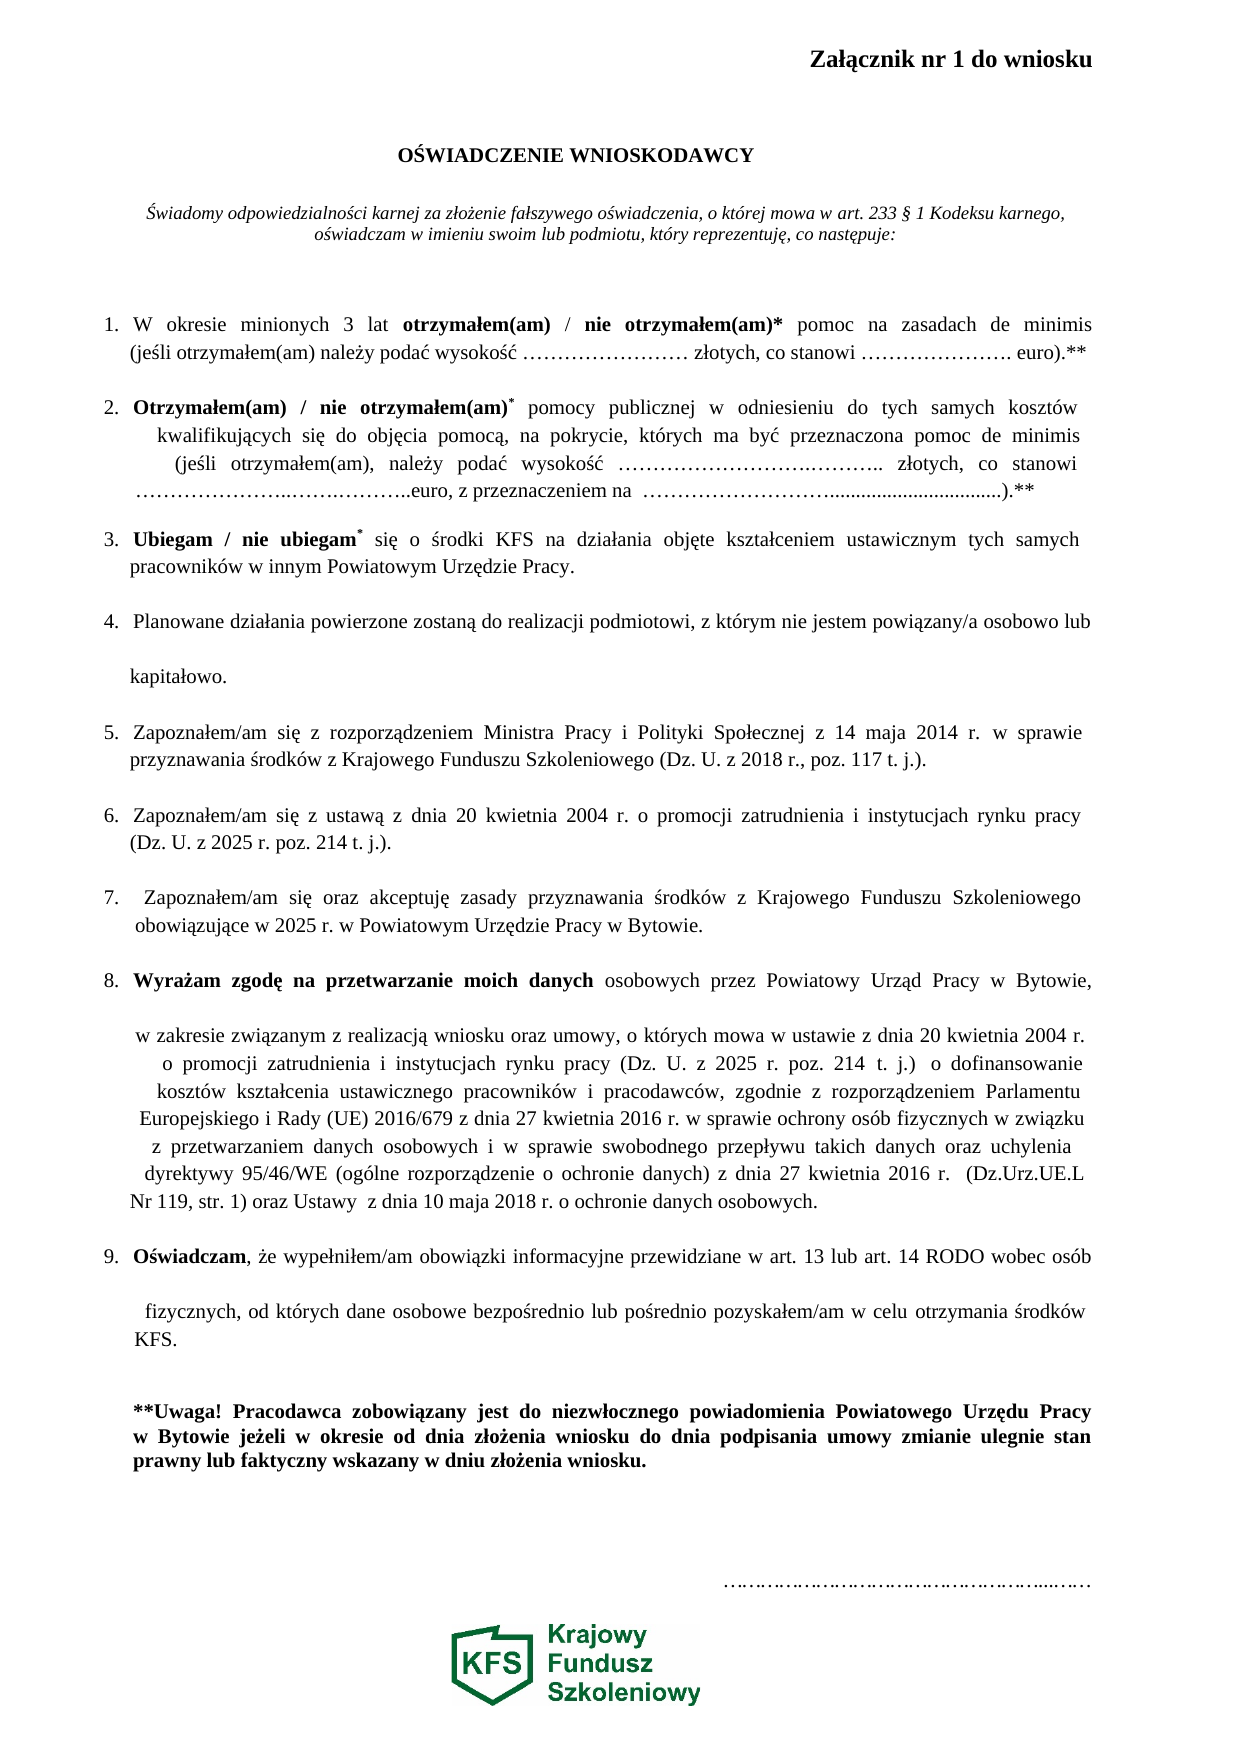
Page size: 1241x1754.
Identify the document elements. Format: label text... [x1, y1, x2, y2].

text **Uwaga! Pracodawca zobowiązany jest do niezwłocznego powiadomienia Powiatowego Urzędu Pracy w Bytowie jeżeli w okresie od dnia złożenia wniosku do dnia podpisania umowy zmianie ulegnie stan prawny lub faktyczny wskazany w dniu złożenia wniosku. [133, 1399, 1093, 1472]
text OŚWIADCZENIE WNIOSKODAWCY [59, 143, 1093, 167]
picture [451, 1624, 700, 1706]
list Wyrażam zgodę na przetwarzanie moich danych osobowych przez Powiatowy Urząd Pracy w Bytowie, w zakresie związanym z realizacją wniosku oraz umowy, o których mowa w ustawie z dnia 20 kwietnia 2004 r. o promocji zatrudnienia i instytucjach rynku pracy (Dz. U. z 2025 r. poz. 214 t. j.) o dofinansowanie kosztów kształcenia ustawicznego pracowników i pracodawców, zgodnie z rozporządzeniem Parlamentu Europejskiego i Rady (UE) 2016/679 z dnia 27 kwietnia 2016 r. w sprawie ochrony osób fizycznych w związku z przetwarzaniem danych osobowych i w sprawie swobodnego przepływu takich danych oraz uchylenia dyrektywy 95/46/WE (ogólne rozporządzenie o ochronie danych) z dnia 27 kwietnia 2016 r. (Dz.Urz.UE.L Nr 119, str. 1) oraz Ustawy z dnia 10 maja 2018 r. o ochronie danych osobowych. [103, 968, 1093, 1213]
list Otrzymałem(am) / nie otrzymałem(am)* pomocy publicznej w odniesieniu do tych samych kosztów kwalifikujących się do objęcia pomocą, na pokrycie, których ma być przeznaczona pomoc de minimis (jeśli otrzymałem(am), należy podać wysokość ……………………….……….. złotych, co stanowi …………………..…….………..euro, z przeznaczeniem na ……………………….................................).** [103, 395, 1093, 502]
list Ubiegam / nie ubiegam* się o środki KFS na działania objęte kształceniem ustawicznym tych samych pracowników w innym Powiatowym Urzędzie Pracy. [103, 526, 1093, 578]
text ……………………………………………...…… [649, 1568, 1093, 1592]
list Zapoznałem/am się oraz akceptuję zasady przyznawania środków z Krajowego Funduszu Szkoleniowego obowiązujące w 2025 r. w Powiatowym Urzędzie Pracy w Bytowie. [103, 885, 1093, 937]
list Zapoznałem/am się z rozporządzeniem Ministra Pracy i Polityki Społecznej z 14 maja 2014 r. w sprawie przyznawania środków z Krajowego Funduszu Szkoleniowego (Dz. U. z 2018 r., poz. 117 t. j.). [103, 720, 1093, 771]
list W okresie minionych 3 lat otrzymałem(am) / nie otrzymałem(am)* pomoc na zasadach de minimis (jeśli otrzymałem(am) należy podać wysokość …………………… złotych, co stanowi …………………. euro).** [103, 312, 1093, 364]
list Oświadczam, że wypełniłem/am obowiązki informacyjne przewidziane w art. 13 lub art. 14 RODO wobec osób fizycznych, od których dane osobowe bezpośrednio lub pośrednio pozyskałem/am w celu otrzymania środków KFS. [103, 1244, 1093, 1351]
list Zapoznałem/am się z ustawą z dnia 20 kwietnia 2004 r. o promocji zatrudnienia i instytucjach rynku pracy (Dz. U. z 2025 r. poz. 214 t. j.). [103, 802, 1093, 854]
list Planowane działania powierzone zostaną do realizacji podmiotowi, z którym nie jestem powiązany/a osobowo lub kapitałowo. [103, 609, 1093, 688]
text Świadomy odpowiedzialności karnej za złożenie fałszywego oświadczenia, o której mowa w art. 233 § 1 Kodeksu karnego, oświadczam w imieniu swoim lub podmiotu, który reprezentuję, co następuje: [118, 202, 1093, 245]
